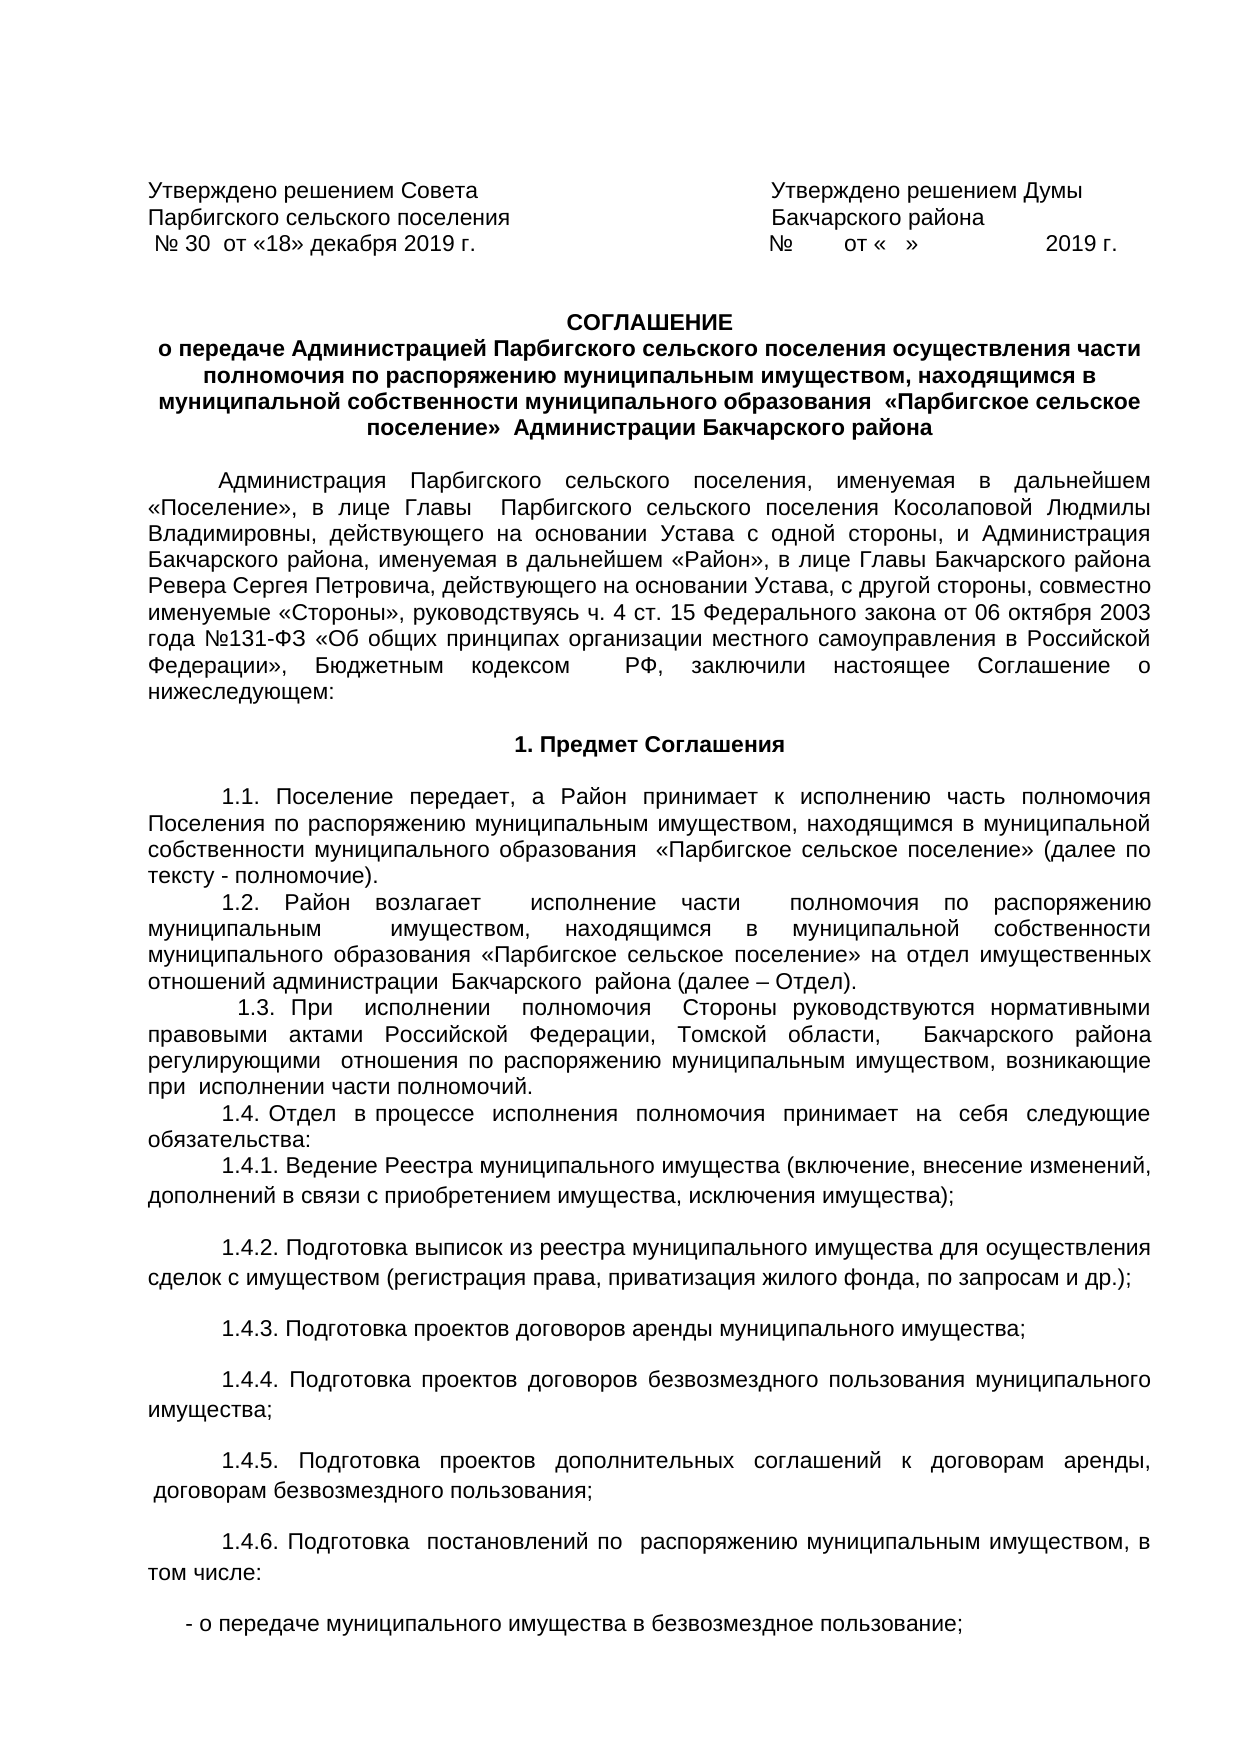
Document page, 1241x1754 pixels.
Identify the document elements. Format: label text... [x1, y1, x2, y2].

text 1.4.1. Ведение Реестра муниципального имущества (включение, внесение изменений, дополнений в связи с приобретением имущества, исключения имущества); [148, 1152, 1152, 1209]
text 1. Предмет Соглашения [148, 731, 1152, 757]
text 1.3. При исполнении полномочия Стороны руководствуются нормативными правовыми актами Российской Федерации, Томской области, Бакчарского района регулирующими отношения по распоряжению муниципальным имуществом, возникающие при исполнении части полномочий. [148, 994, 1152, 1099]
text СОГЛАШЕНИЕ [148, 309, 1152, 335]
text 1.4. Отдел в процессе исполнения полномочия принимает на себя следующие обязательства: [148, 1099, 1152, 1152]
text Утверждено решением Совета Утверждено решением Думы [148, 177, 1152, 203]
text Парбигского сельского поселения Бакчарского района [148, 203, 1152, 230]
text 1.4.2. Подготовка выписок из реестра муниципального имущества для осуществления сделок с имуществом (регистрация права, приватизация жилого фонда, по запросам и др.); [148, 1233, 1152, 1290]
text 1.4.5. Подготовка проектов дополнительных соглашений к договорам аренды, договорам безвозмездного пользования; [153, 1447, 1152, 1504]
text 1.4.6. Подготовка постановлений по распоряжению муниципальным имуществом, в том числе: [148, 1528, 1152, 1585]
text 1.1. Поселение передает, а Район принимает к исполнению часть полномочия Поселения по распоряжению муниципальным имуществом, находящимся в муниципальной собственности муниципального образования «Парбигское сельское поселение» (далее по тексту - полномочие). [148, 783, 1152, 889]
text 1.4.3. Подготовка проектов договоров аренды муниципального имущества; [148, 1315, 1152, 1341]
text о передаче Администрацией Парбигского сельского поселения осуществления части полномочия по распоряжению муниципальным имуществом, находящимся в муниципальной собственности муниципального образования «Парбигское сельское поселение» Администрации Бакчарского района [148, 335, 1152, 441]
text 1.2. Район возлагает исполнение части полномочия по распоряжению муниципальным имуществом, находящимся в муниципальной собственности муниципального образования «Парбигское сельское поселение» на отдел имущественных отношений администрации Бакчарского района (далее – Отдел). [148, 889, 1152, 994]
text - о передаче муниципального имущества в безвозмездное пользование; [148, 1609, 1152, 1636]
text № 30 от «18» декабря 2019 г. № от « » 2019 г. [148, 230, 1152, 256]
text 1.4.4. Подготовка проектов договоров безвозмездного пользования муниципального имущества; [148, 1366, 1152, 1422]
text Администрация Парбигского сельского поселения, именуемая в дальнейшем «Поселение», в лице Главы Парбигского сельского поселения Косолаповой Людмилы Владимировны, действующего на основании Устава с одной стороны, и Администрация Бакчарского района, именуемая в дальнейшем «Район», в лице Главы Бакчарского района Ревера Сергея Петровича, действующего на основании Устава, с другой стороны, совместно именуемые «Стороны», руководствуясь ч. 4 ст. 15 Федерального закона от 06 октября 2003 года №131-ФЗ «Об общих принципах организации местного самоуправления в Российской Федерации», Бюджетным кодексом РФ, заключили настоящее Соглашение о нижеследующем: [148, 467, 1152, 704]
